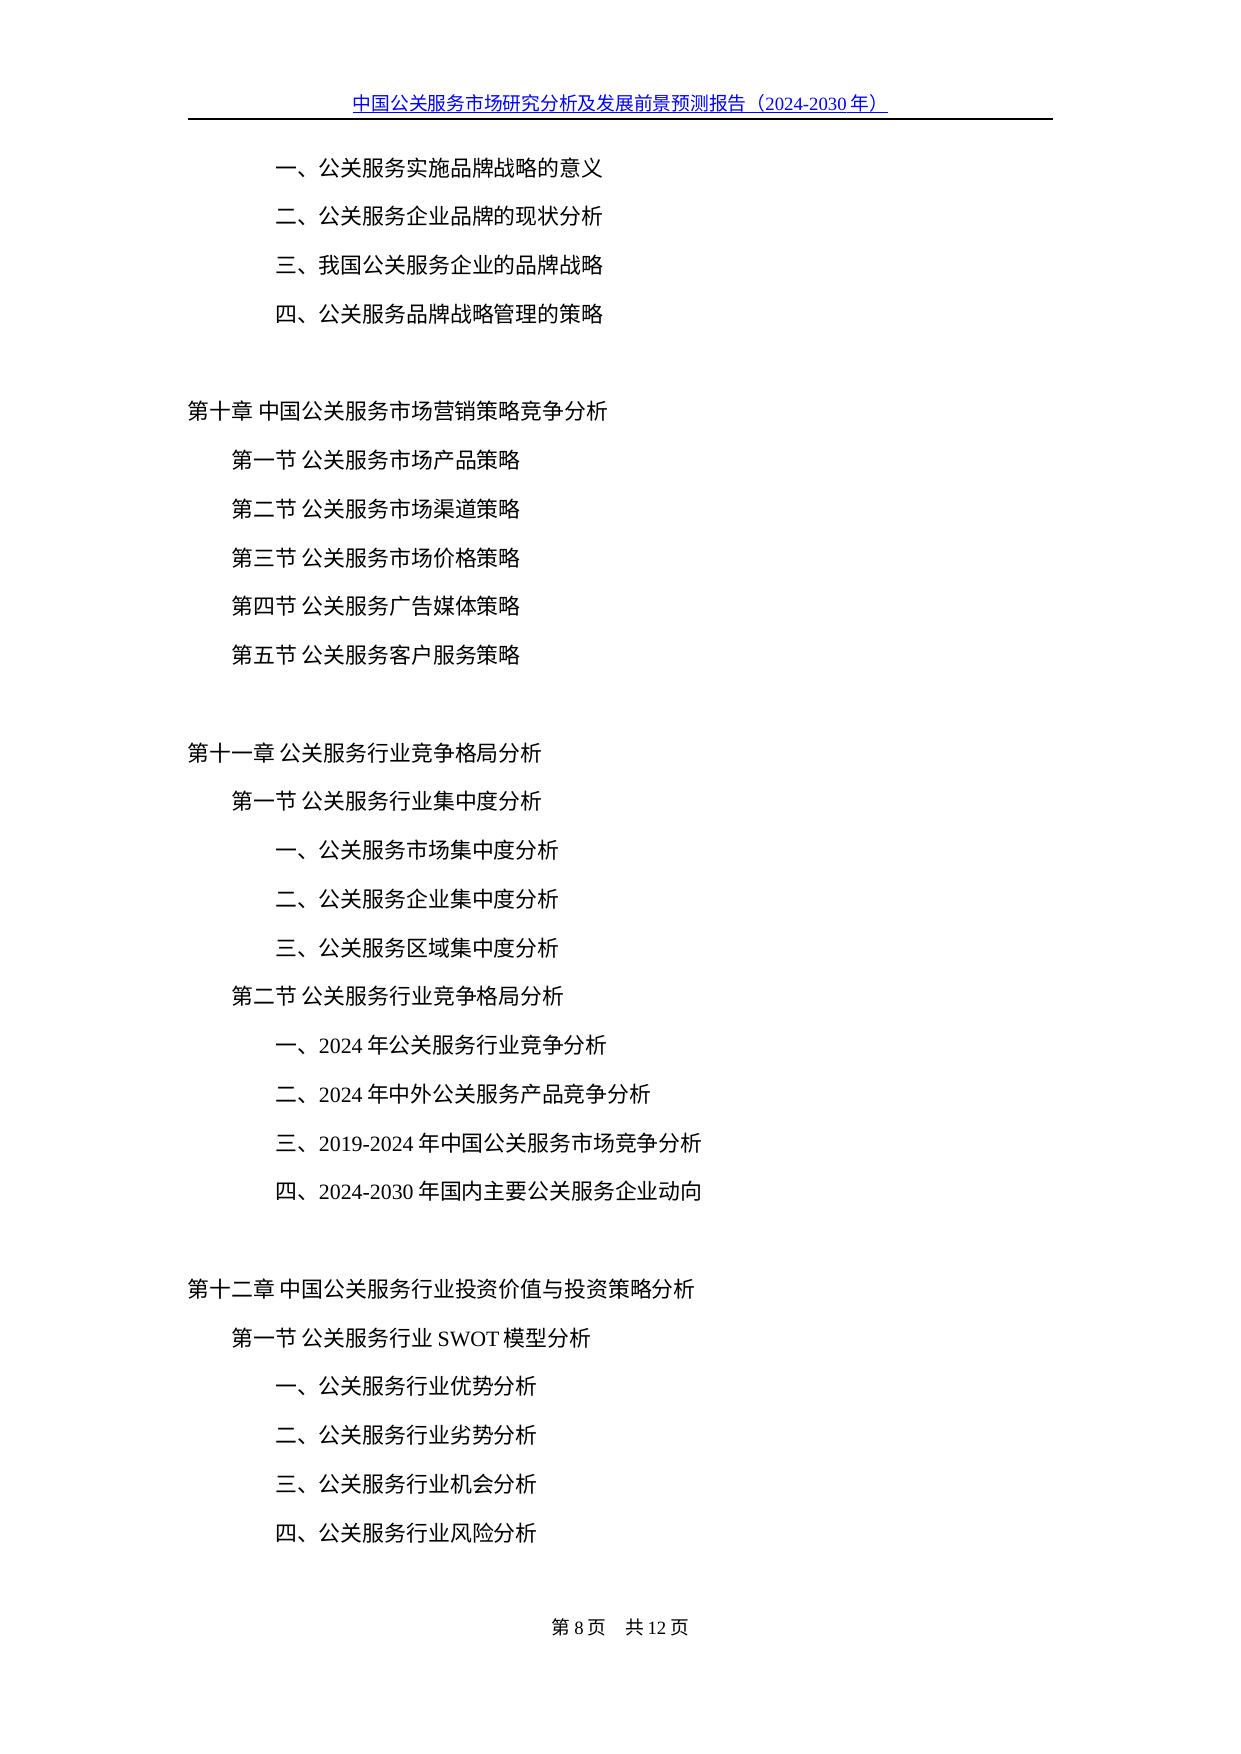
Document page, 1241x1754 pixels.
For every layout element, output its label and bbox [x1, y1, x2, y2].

text [187, 150, 1053, 1548]
